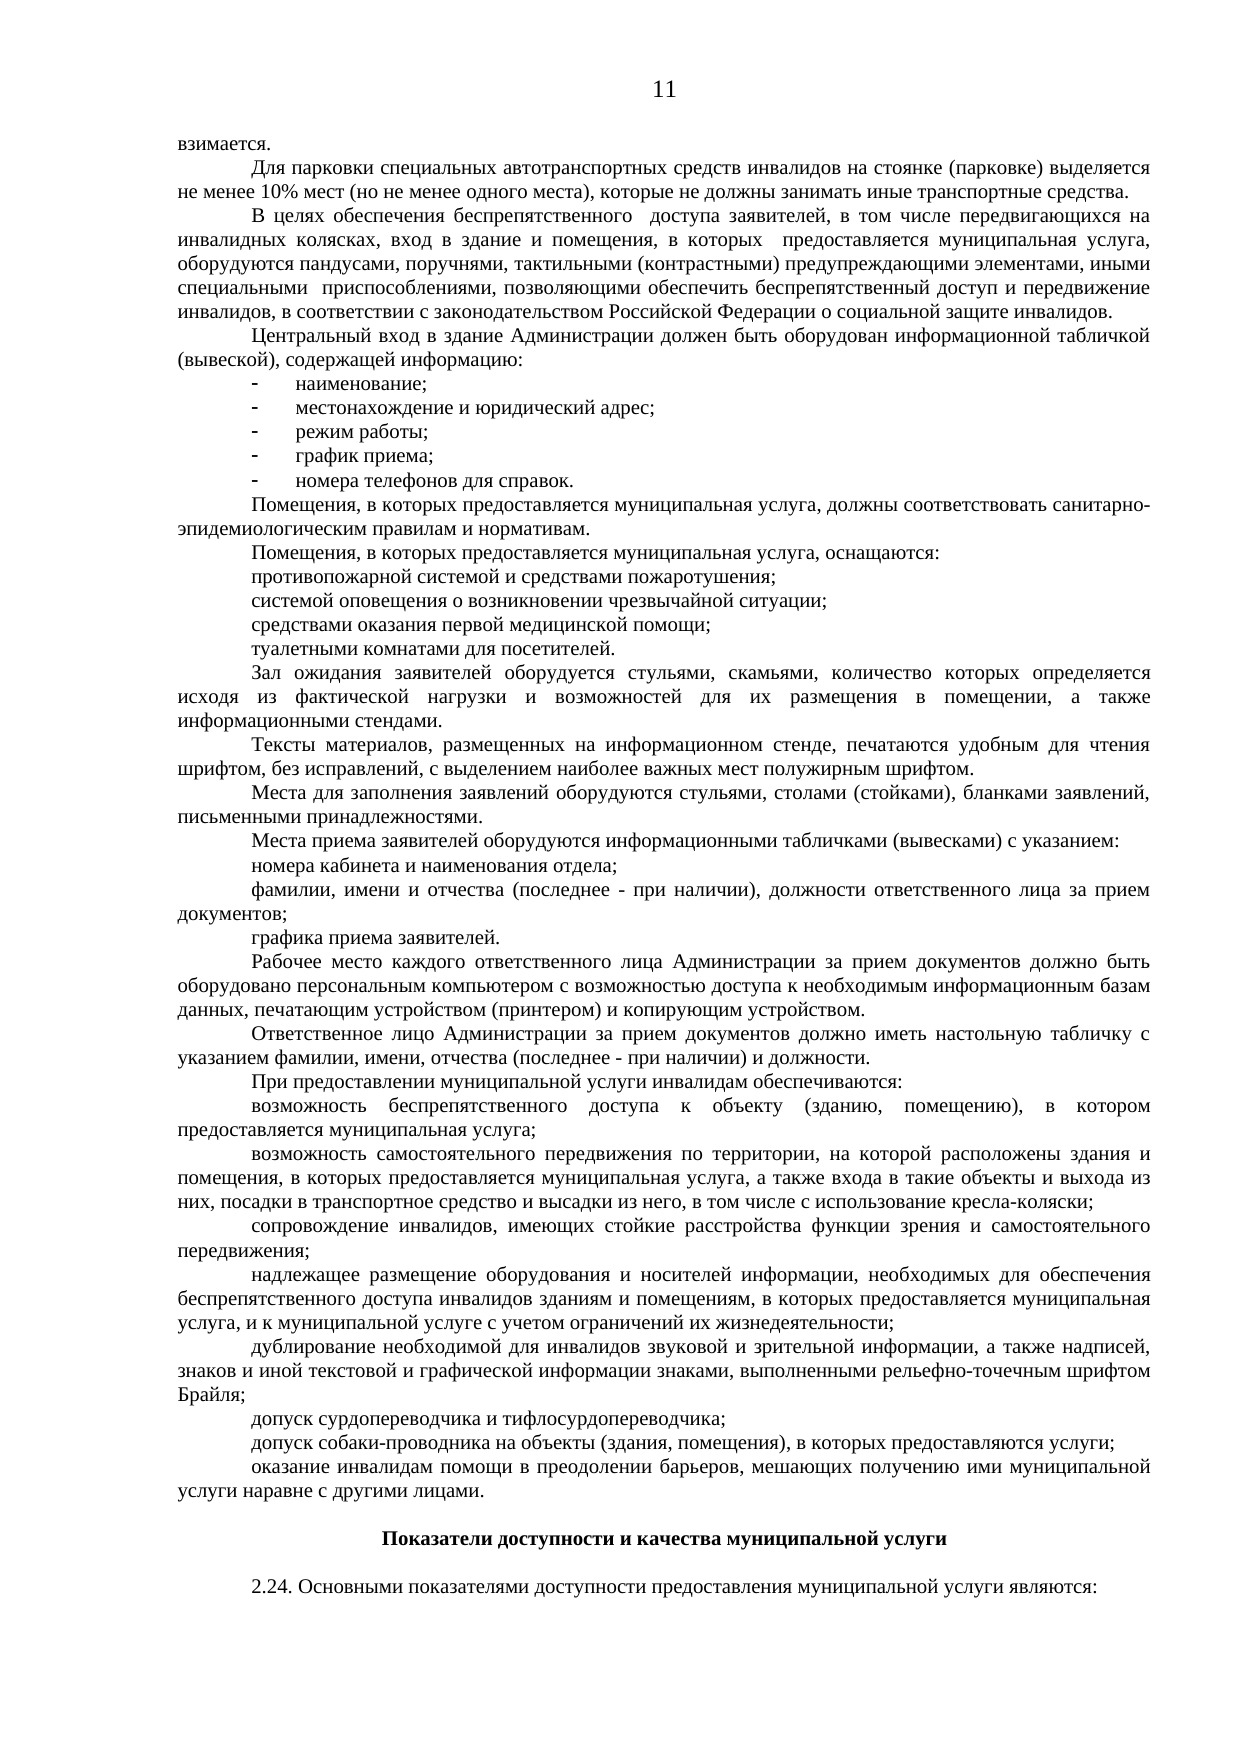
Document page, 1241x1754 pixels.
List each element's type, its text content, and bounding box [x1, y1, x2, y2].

text дублирование необходимой для инвалидов звуковой и зрительной информации, а также надписей, знаков и иной текстовой и графической информации знаками, выполненными рельефно-точечным шрифтом Брайля; [177, 1334, 1152, 1406]
text Показатели доступности и качества муниципальной услуги [177, 1526, 1152, 1550]
text Помещения, в которых предоставляется муниципальная услуга, оснащаются: [177, 540, 1152, 564]
text Места приема заявителей оборудуются информационными табличками (вывесками) с указанием: [177, 828, 1152, 852]
text 2.24. Основными показателями доступности предоставления муниципальной услуги являются: [177, 1574, 1152, 1598]
text Центральный вход в здание Администрации должен быть оборудован информационной табличкой (вывеской), содержащей информацию: [177, 323, 1152, 371]
text Помещения, в которых предоставляется муниципальная услуга, должны соответствовать санитарно-эпидемиологическим правилам и нормативам. [177, 492, 1152, 540]
list номера телефонов для справок. [177, 467, 1152, 492]
text надлежащее размещение оборудования и носителей информации, необходимых для обеспечения беспрепятственного доступа инвалидов зданиям и помещениям, в которых предоставляется муниципальная услуга, и к муниципальной услуге с учетом ограничений их жизнедеятельности; [177, 1262, 1152, 1334]
text допуск собаки-проводника на объекты (здания, помещения), в которых предоставляются услуги; [177, 1430, 1152, 1454]
list наименование; [177, 371, 1152, 395]
list режим работы; [177, 419, 1152, 443]
text номера кабинета и наименования отдела; [177, 852, 1152, 877]
text При предоставлении муниципальной услуги инвалидам обеспечиваются: [177, 1069, 1152, 1093]
text допуск сурдопереводчика и тифлосурдопереводчика; [177, 1406, 1152, 1430]
text Ответственное лицо Администрации за прием документов должно иметь настольную табличку с указанием фамилии, имени, отчества (последнее - при наличии) и должности. [177, 1021, 1152, 1069]
text оказание инвалидам помощи в преодолении барьеров, мешающих получению ими муниципальной услуги наравне с другими лицами. [177, 1454, 1152, 1502]
list график приема; [177, 443, 1152, 467]
text сопровождение инвалидов, имеющих стойкие расстройства функции зрения и самостоятельного передвижения; [177, 1213, 1152, 1262]
text Зал ожидания заявителей оборудуется стульями, скамьями, количество которых определяется исходя из фактической нагрузки и возможностей для их размещения в помещении, а также информационными стендами. [177, 660, 1152, 732]
text возможность беспрепятственного доступа к объекту (зданию, помещению), в котором предоставляется муниципальная услуга; [177, 1093, 1152, 1141]
text Рабочее место каждого ответственного лица Администрации за прием документов должно быть оборудовано персональным компьютером с возможностью доступа к необходимым информационным базам данных, печатающим устройством (принтером) и копирующим устройством. [177, 949, 1152, 1021]
text Места для заполнения заявлений оборудуются стульями, столами (стойками), бланками заявлений, письменными принадлежностями. [177, 780, 1152, 828]
text возможность самостоятельного передвижения по территории, на которой расположены здания и помещения, в которых предоставляется муниципальная услуга, а также входа в такие объекты и выхода из них, посадки в транспортное средство и высадки из него, в том числе с использование кресла-коляски; [177, 1141, 1152, 1213]
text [177, 131, 1152, 155]
list местонахождение и юридический адрес; [177, 395, 1152, 419]
text средствами оказания первой медицинской помощи; [177, 612, 1152, 636]
text системой оповещения о возникновении чрезвычайной ситуации; [177, 588, 1152, 612]
text туалетными комнатами для посетителей. [177, 636, 1152, 660]
text Тексты материалов, размещенных на информационном стенде, печатаются удобным для чтения шрифтом, без исправлений, с выделением наиболее важных мест полужирным шрифтом. [177, 732, 1152, 780]
text Для парковки специальных автотранспортных средств инвалидов на стоянке (парковке) выделяется не менее 10% мест (но не менее одного места), которые не должны занимать иные транспортные средства. [177, 155, 1152, 203]
text фамилии, имени и отчества (последнее - при наличии), должности ответственного лица за прием документов; [177, 877, 1152, 925]
text графика приема заявителей. [177, 925, 1152, 949]
text противопожарной системой и средствами пожаротушения; [177, 564, 1152, 588]
text В целях обеспечения беспрепятственного доступа заявителей, в том числе передвигающихся на инвалидных колясках, вход в здание и помещения, в которых предоставляется муниципальная услуга, оборудуются пандусами, поручнями, тактильными (контрастными) предупреждающими элементами, иными специальными приспособлениями, позволяющими обеспечить беспрепятственный доступ и передвижение инвалидов, в соответствии с законодательством Российской Федерации о социальной защите инвалидов. [177, 203, 1152, 323]
